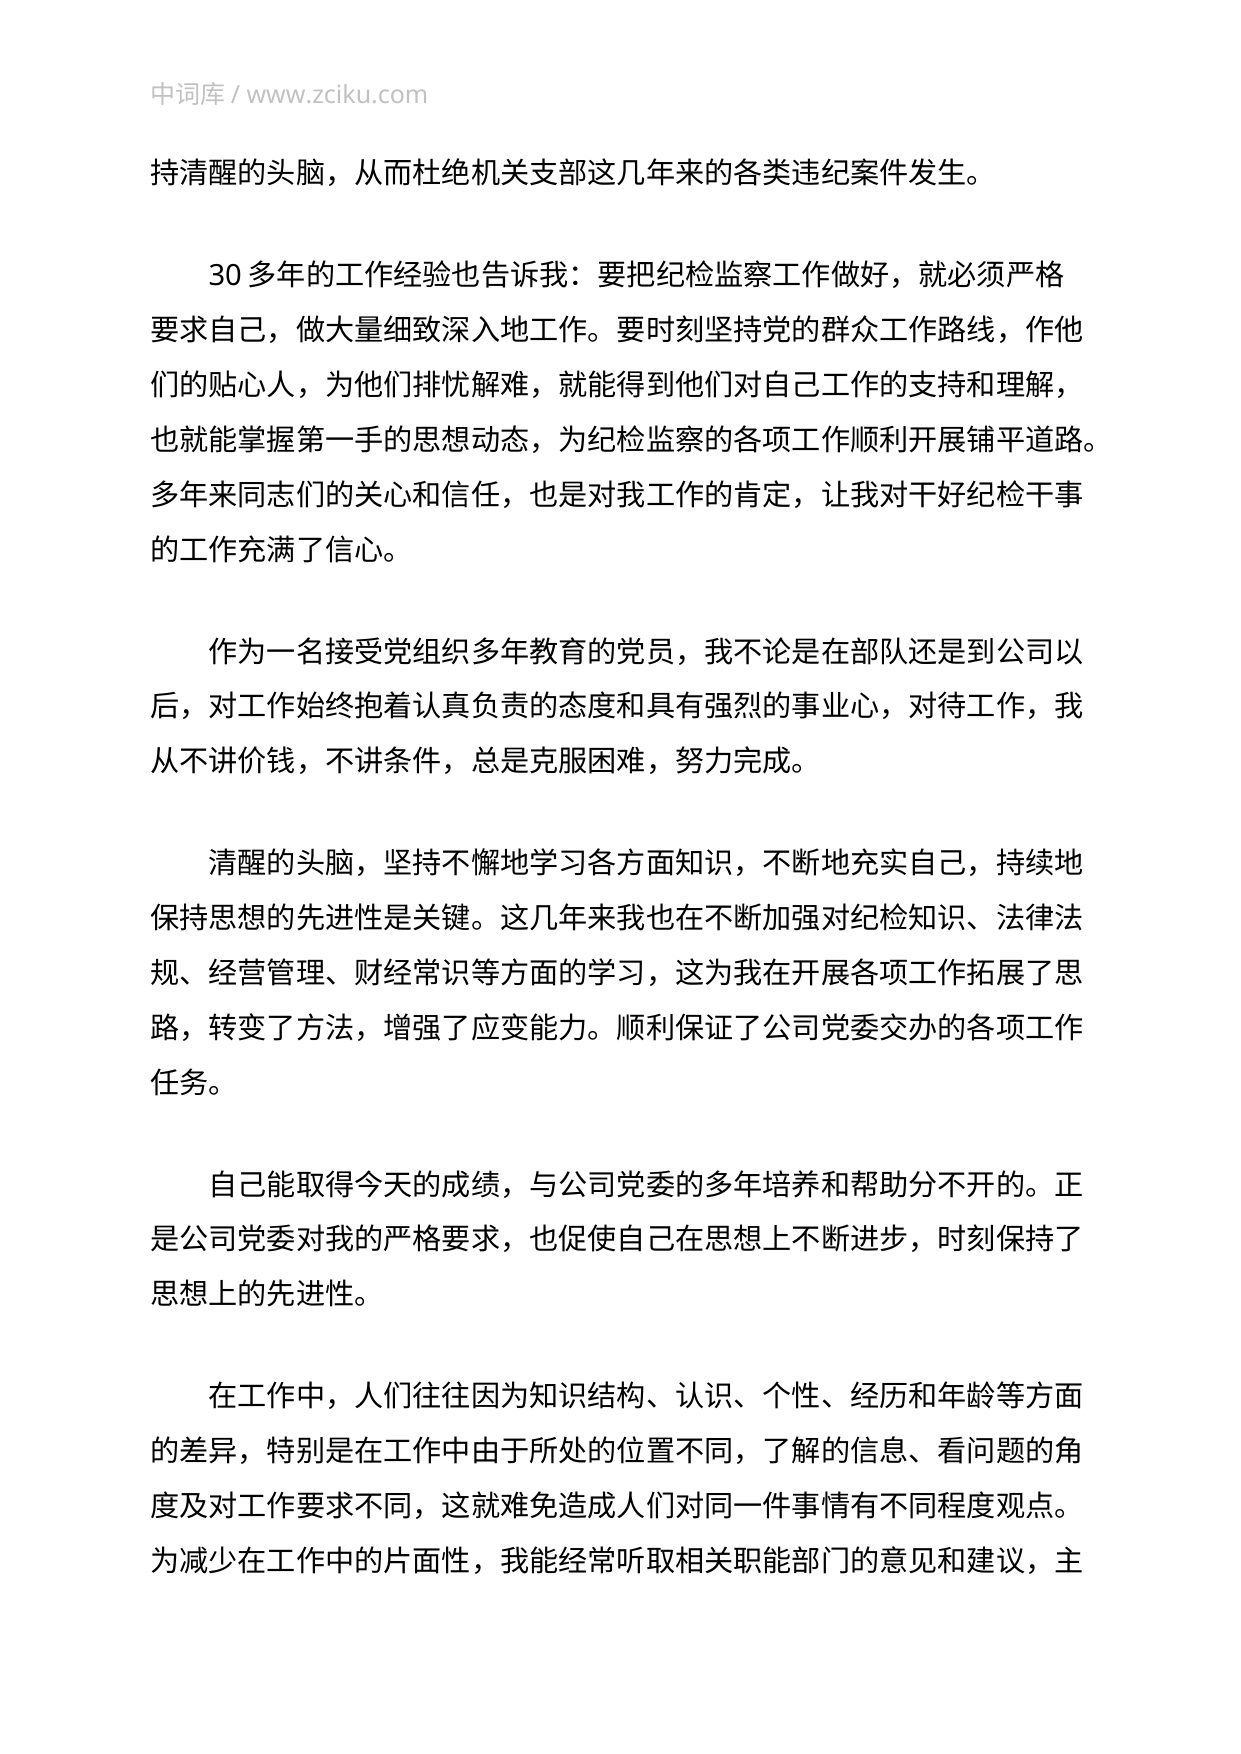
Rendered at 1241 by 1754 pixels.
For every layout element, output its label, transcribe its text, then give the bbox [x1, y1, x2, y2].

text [150, 150, 1090, 192]
text 自己能取得今天的成绩，与公司党委的多年培养和帮助分不开的。正是公司党委对我的严格要求，也促使自己在思想上不断进步，时刻保持了思想上的先进性。 [150, 1161, 1090, 1313]
text 作为一名接受党组织多年教育的党员，我不论是在部队还是到公司以后，对工作始终抱着认真负责的态度和具有强烈的事业心，对待工作，我从不讲价钱，不讲条件，总是克服困难，努力完成。 [150, 628, 1090, 780]
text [150, 1373, 1090, 1579]
text 清醒的头脑，坚持不懈地学习各方面知识，不断地充实自己，持续地保持思想的先进性是关键。这几年来我也在不断加强对纪检知识、法律法规、经营管理、财经常识等方面的学习，这为我在开展各项工作拓展了思路，转变了方法，增强了应变能力。顺利保证了公司党委交办的各项工作任务。 [150, 840, 1090, 1102]
text 30多年的工作经验也告诉我：要把纪检监察工作做好，就必须严格要求自己，做大量细致深入地工作。要时刻坚持党的群众工作路线，作他们的贴心人，为他们排忧解难，就能得到他们对自己工作的支持和理解，也就能掌握第一手的思想动态，为纪检监察的各项工作顺利开展铺平道路。多年来同志们的关心和信任，也是对我工作的肯定，让我对干好纪检干事的工作充满了信心。 [150, 252, 1090, 569]
